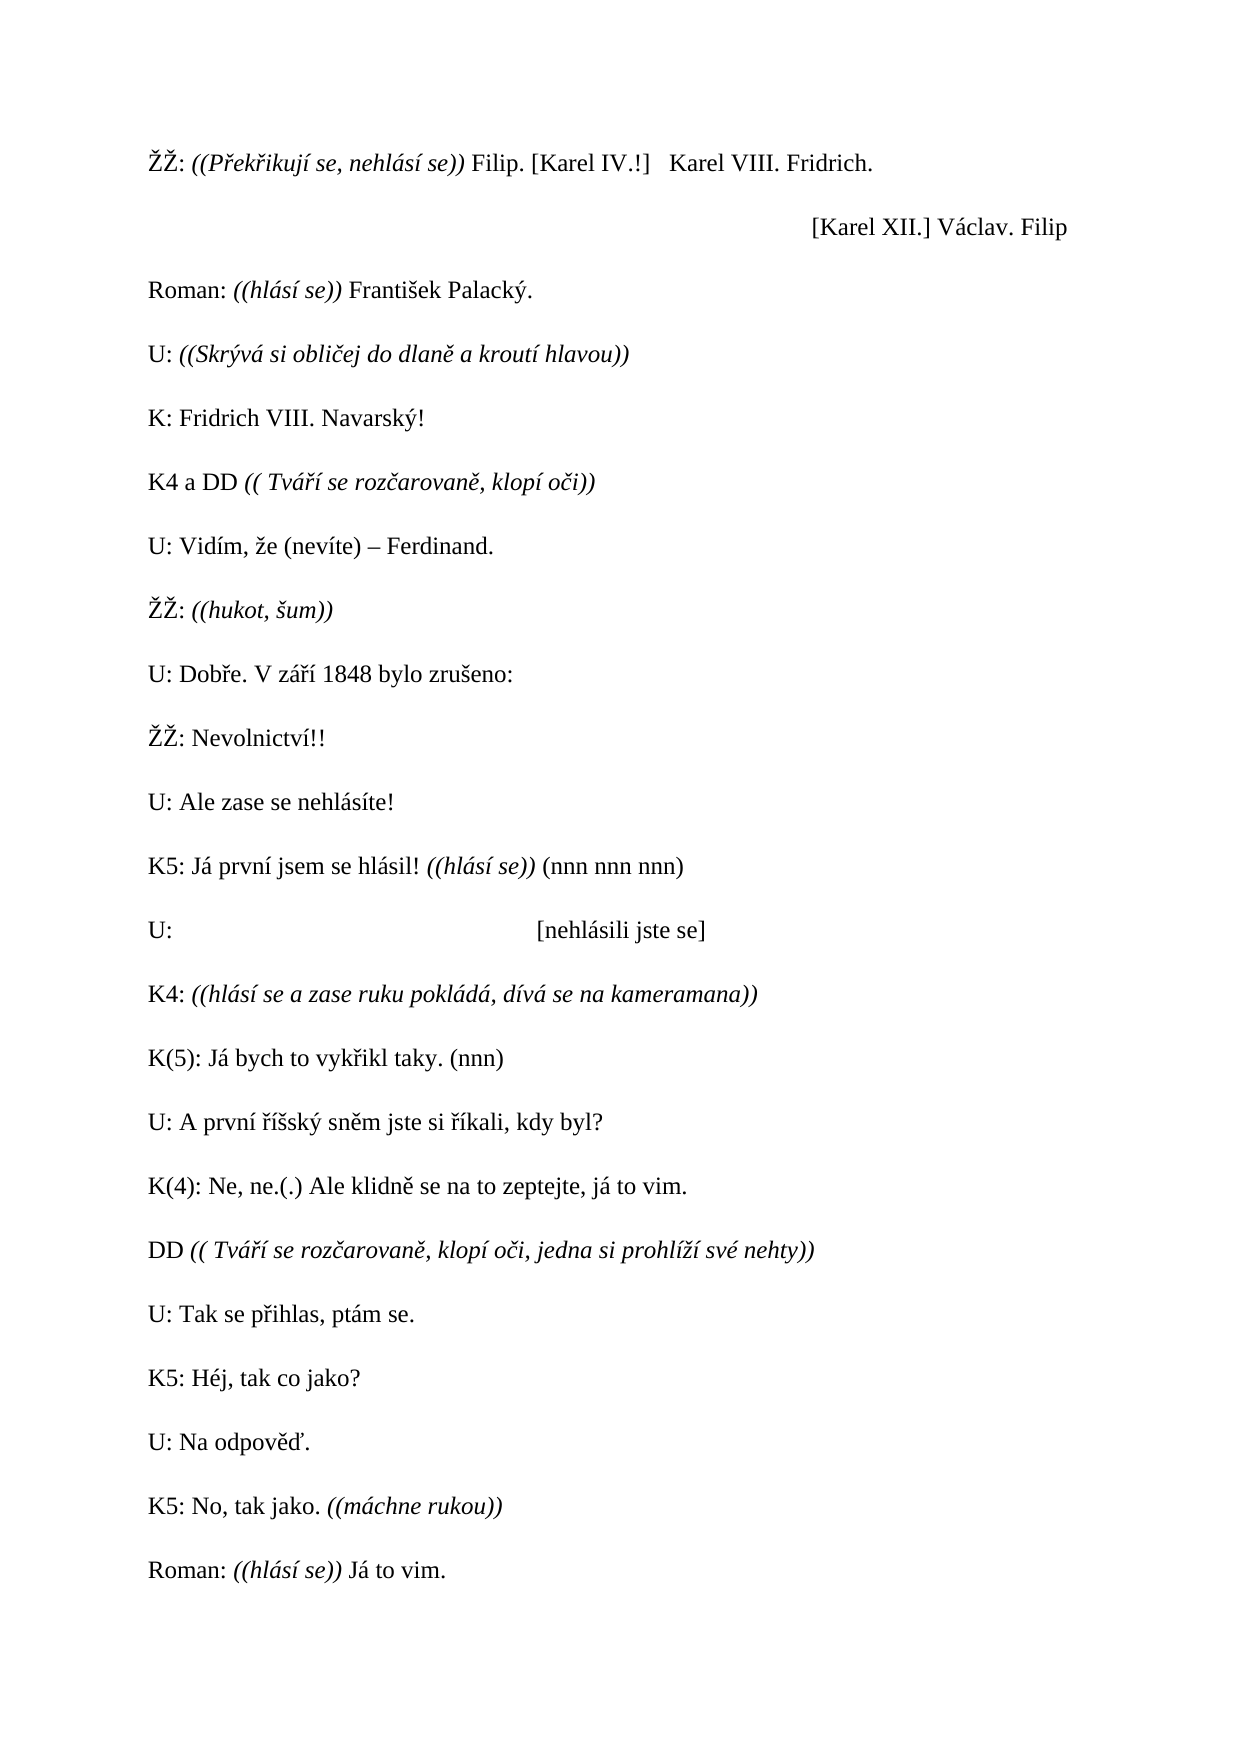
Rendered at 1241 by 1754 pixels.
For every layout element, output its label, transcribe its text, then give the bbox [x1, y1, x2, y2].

text ŽŽ: ((Překřikují se, nehlásí se)) Filip. [Karel IV.!] Karel VIII. Fridrich. [148, 148, 1093, 176]
text U: Dobře. V září 1848 bylo zrušeno: [148, 659, 1093, 688]
text U: ((Skrývá si obličej do dlaně a kroutí hlavou)) [148, 339, 1093, 368]
text U: Na odpověď. [148, 1427, 1093, 1456]
text DD (( Tváří se rozčarovaně, klopí oči, jedna si prohlíží své nehty)) [148, 1235, 1093, 1264]
text K5: Já první jsem se hlásil! ((hlásí se)) (nnn nnn nnn) [148, 851, 1093, 880]
text Roman: ((hlásí se)) František Palacký. [148, 276, 1093, 304]
text Roman: ((hlásí se)) Já to vim. [148, 1555, 1093, 1583]
text K5: Héj, tak co jako? [148, 1363, 1093, 1392]
text U: Tak se přihlas, ptám se. [148, 1299, 1093, 1328]
text ŽŽ: Nevolnictví!! [148, 723, 1093, 752]
text K4 a DD (( Tváří se rozčarovaně, klopí oči)) [148, 467, 1093, 496]
text K4: ((hlásí se a zase ruku pokládá, dívá se na kameramana)) [148, 979, 1093, 1008]
text U: A první říšský sněm jste si říkali, kdy byl? [148, 1107, 1093, 1136]
text U: Vidím, že (nevíte) – Ferdinand. [148, 531, 1093, 560]
text K: Fridrich VIII. Navarský! [148, 403, 1093, 432]
text K(5): Já bych to vykřikl taky. (nnn) [148, 1043, 1093, 1072]
text K5: No, tak jako. ((máchne rukou)) [148, 1491, 1093, 1519]
text ŽŽ: ((hukot, šum)) [148, 595, 1093, 624]
text K(4): Ne, ne.(.) Ale klidně se na to zeptejte, já to vim. [148, 1171, 1093, 1200]
text U: [nehlásili jste se] [148, 915, 1093, 944]
text [Karel XII.] Václav. Filip [738, 212, 1093, 240]
text U: Ale zase se nehlásíte! [148, 787, 1093, 816]
